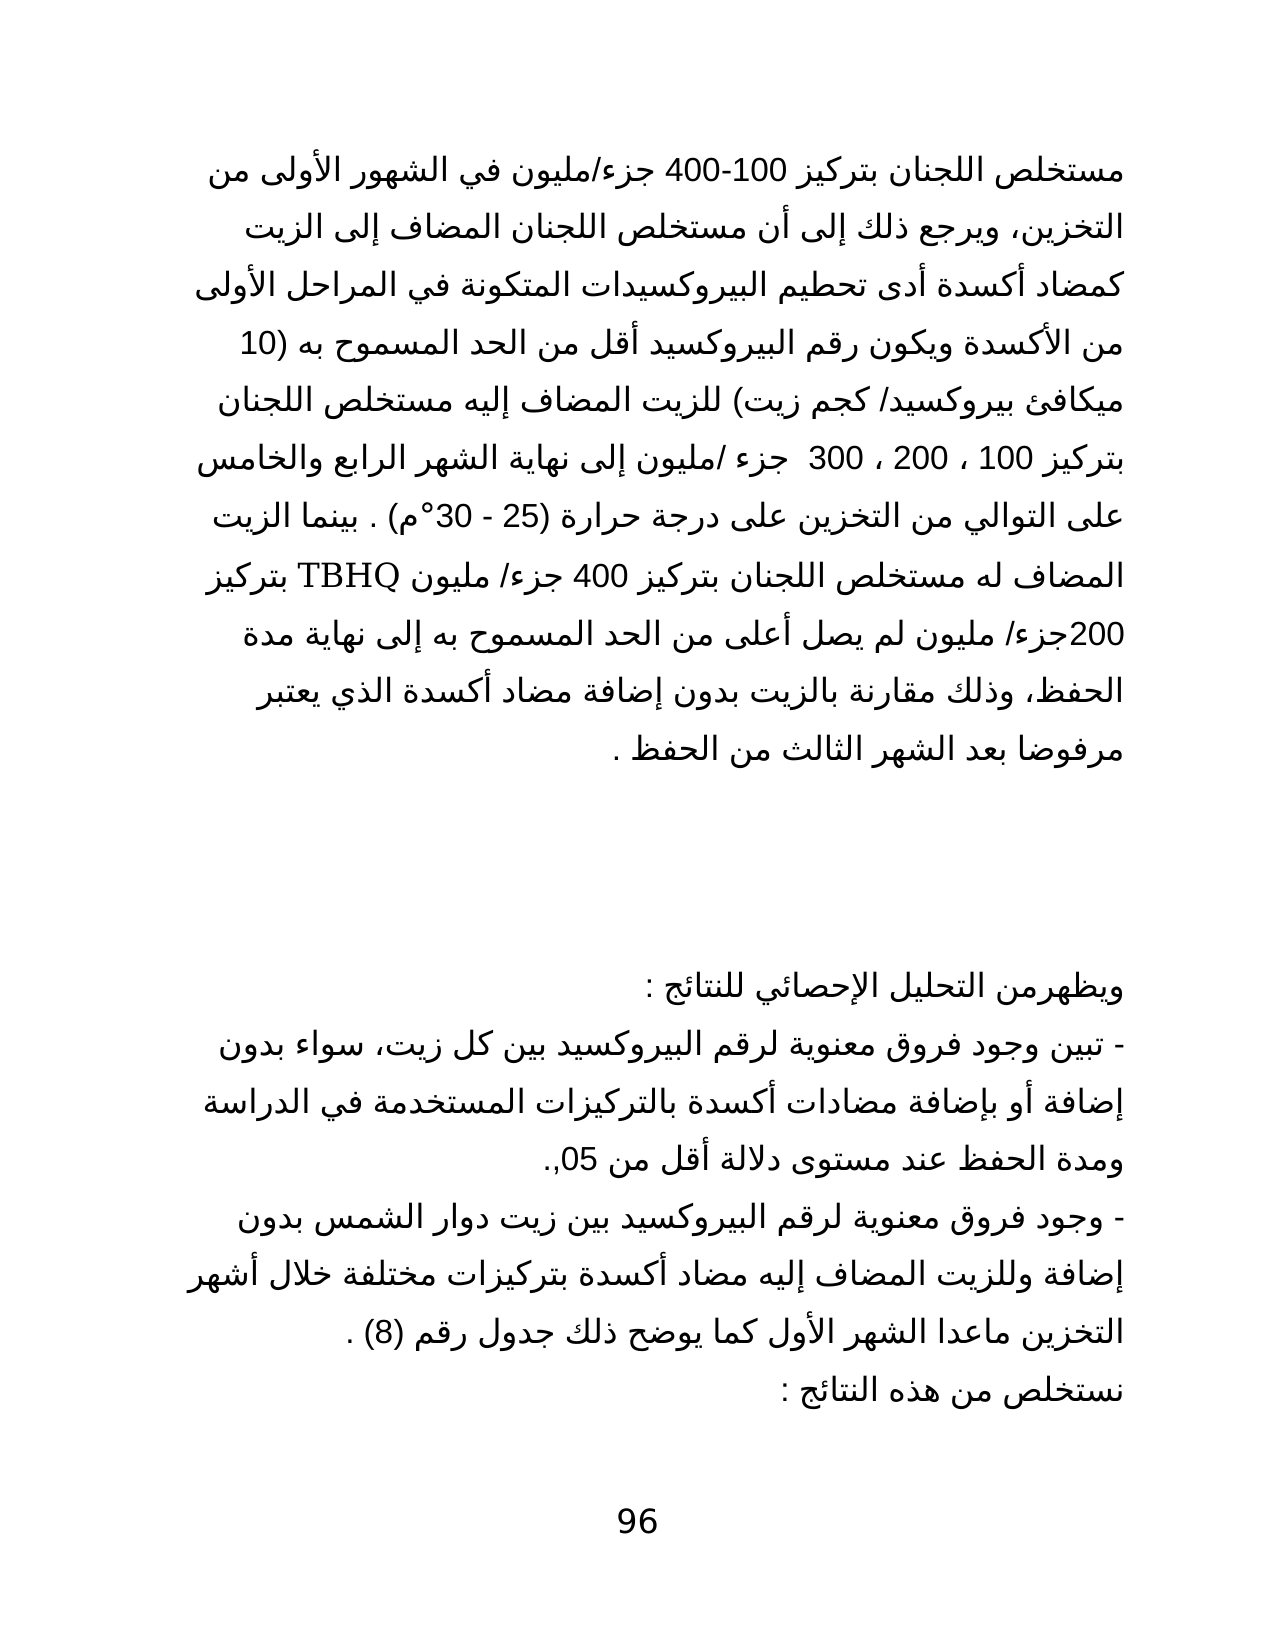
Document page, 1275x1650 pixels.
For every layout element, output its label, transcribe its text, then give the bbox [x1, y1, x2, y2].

text ويظهرمن التحليل الإحصائي للنتائج : [150, 966, 1125, 1005]
text - تبين وجود فروق معنوية لرقم البيروكسيد بين كل زيت، سواء بدون إضافة أو بإضافة مضادات أكسدة بالتركيزات المستخدمة في الدراسة ومدة الحفظ عند مستوى دلالة أقل من 05,. [150, 1024, 1125, 1178]
text - وجود فروق معنوية لرقم البيروكسيد بين زيت دوار الشمس بدون إضافة وللزيت المضاف إليه مضاد أكسدة بتركيزات مختلفة خلال أشهر التخزين ماعدا الشهر الأول كما يوضح ذلك جدول رقم (8) . [150, 1197, 1125, 1351]
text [150, 150, 1125, 767]
text نستخلص من هذه النتائج : [150, 1370, 1125, 1408]
